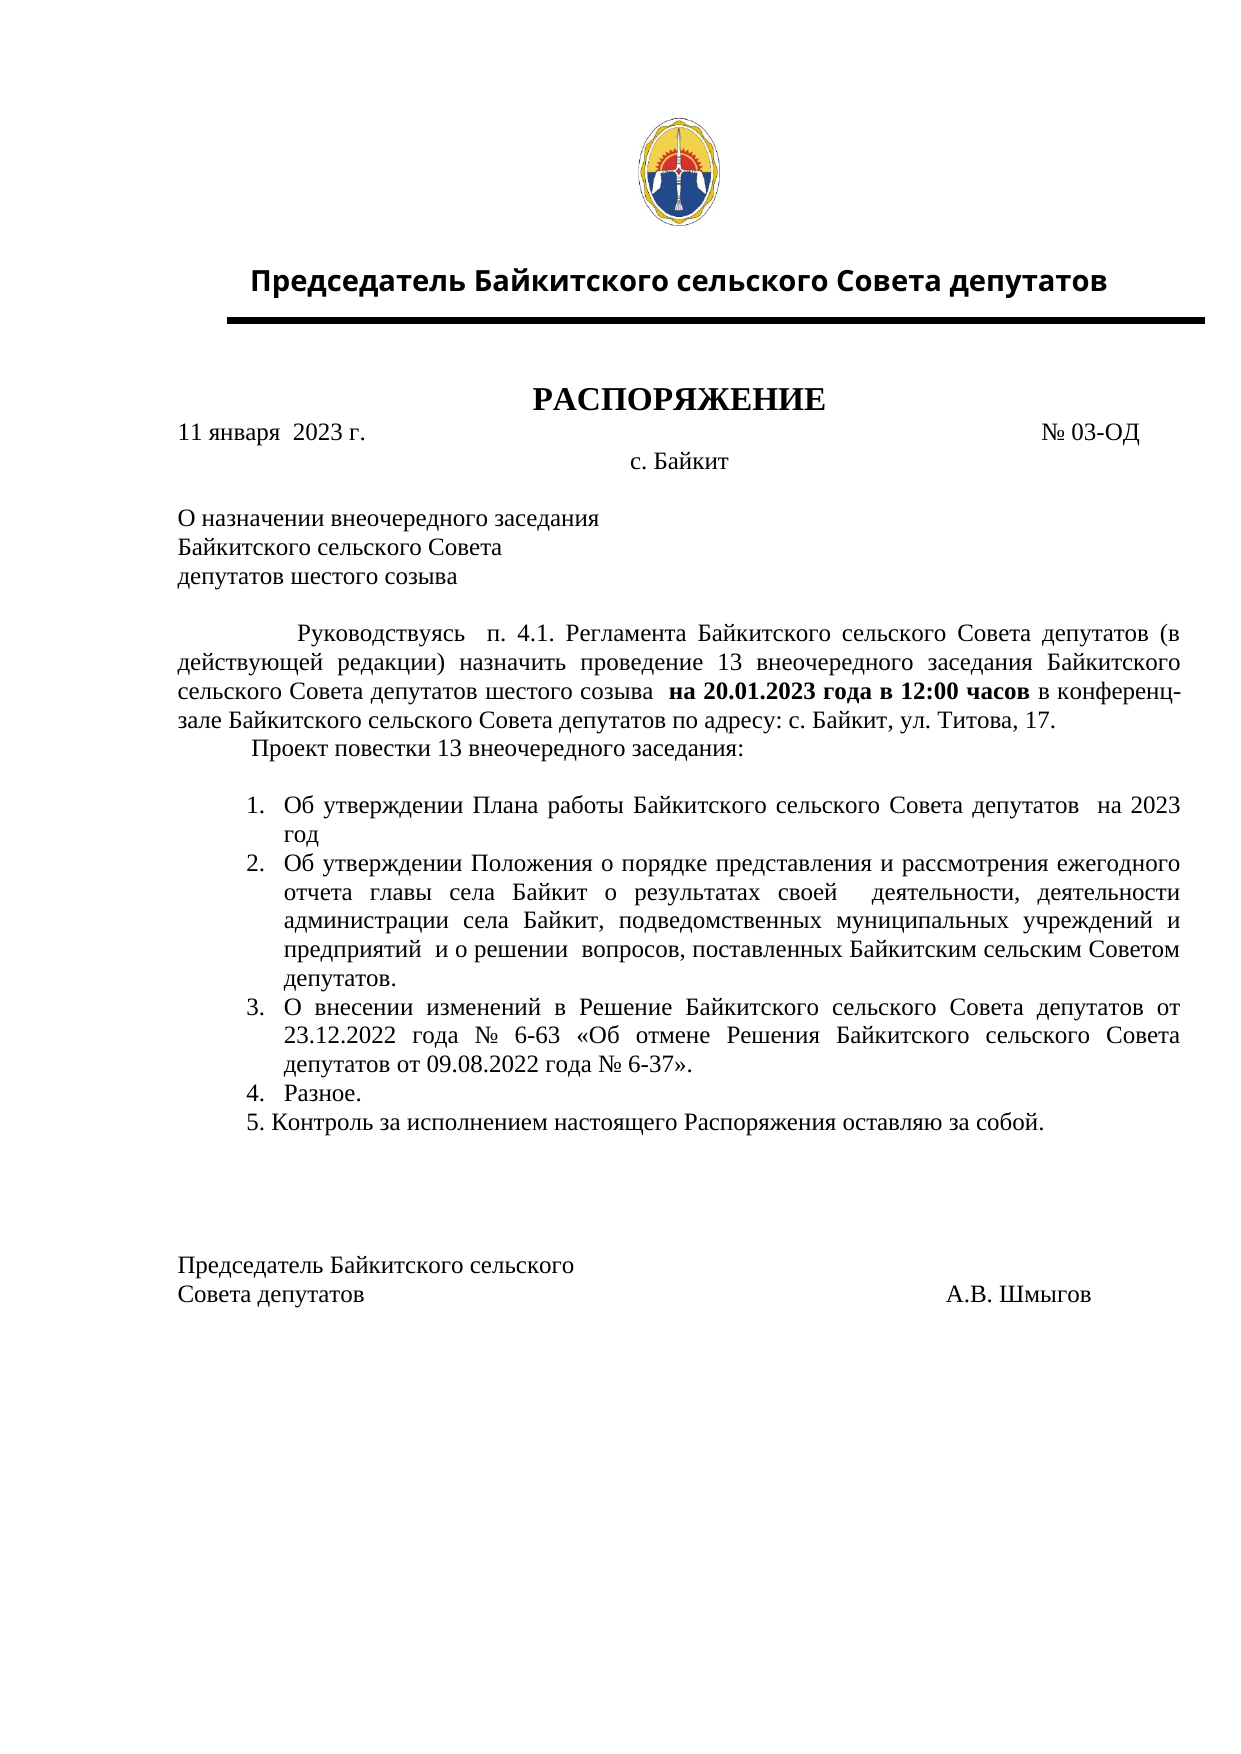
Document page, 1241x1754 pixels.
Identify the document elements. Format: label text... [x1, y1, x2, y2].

text Руководствуясь п. 4.1. Регламента Байкитского сельского Совета депутатов (в действующей редакции) назначить проведение 13 внеочередного заседания Байкитского сельского Совета депутатов шестого созыва на 20.01.2023 года в 12:00 часов в конференц-зале Байкитского сельского Совета депутатов по адресу: с. Байкит, ул. Титова, 17. [177, 618, 1181, 733]
text 5. Контроль за исполнением настоящего Распоряжения оставляю за собой. [177, 1107, 1181, 1136]
text Проект повестки 13 внеочередного заседания: [177, 733, 1181, 762]
text Совета депутатов А.В. Шмыгов [177, 1279, 1181, 1308]
list Разное. [246, 1078, 1181, 1107]
text РАСПОРЯЖЕНИЕ [177, 379, 1181, 417]
text депутатов шестого созыва [177, 561, 1181, 590]
list Об утверждении Положения о порядке представления и рассмотрения ежегодного отчета главы села Байкит о результатах своей деятельности, деятельности администрации села Байкит, подведомственных муниципальных учреждений и предприятий и о решении вопросов, поставленных Байкитским сельским Советом депутатов. [246, 848, 1181, 992]
text 11 января 2023 г. № 03-ОД [177, 417, 1181, 446]
text Байкитского сельского Совета [177, 532, 1181, 561]
text О назначении внеочередного заседания [177, 503, 1181, 532]
list Об утверждении Плана работы Байкитского сельского Совета депутатов на 2023 год [246, 791, 1181, 848]
list О внесении изменений в Решение Байкитского сельского Совета депутатов от 23.12.2022 года № 6-63 «Об отмене Решения Байкитского сельского Совета депутатов от 09.08.2022 года № 6-37». [246, 992, 1181, 1078]
text Председатель Байкитского сельского [177, 1251, 1181, 1279]
text Председатель Байкитского сельского Совета депутатов [177, 260, 1181, 300]
text с. Байкит [177, 446, 1181, 475]
picture [638, 118, 720, 226]
